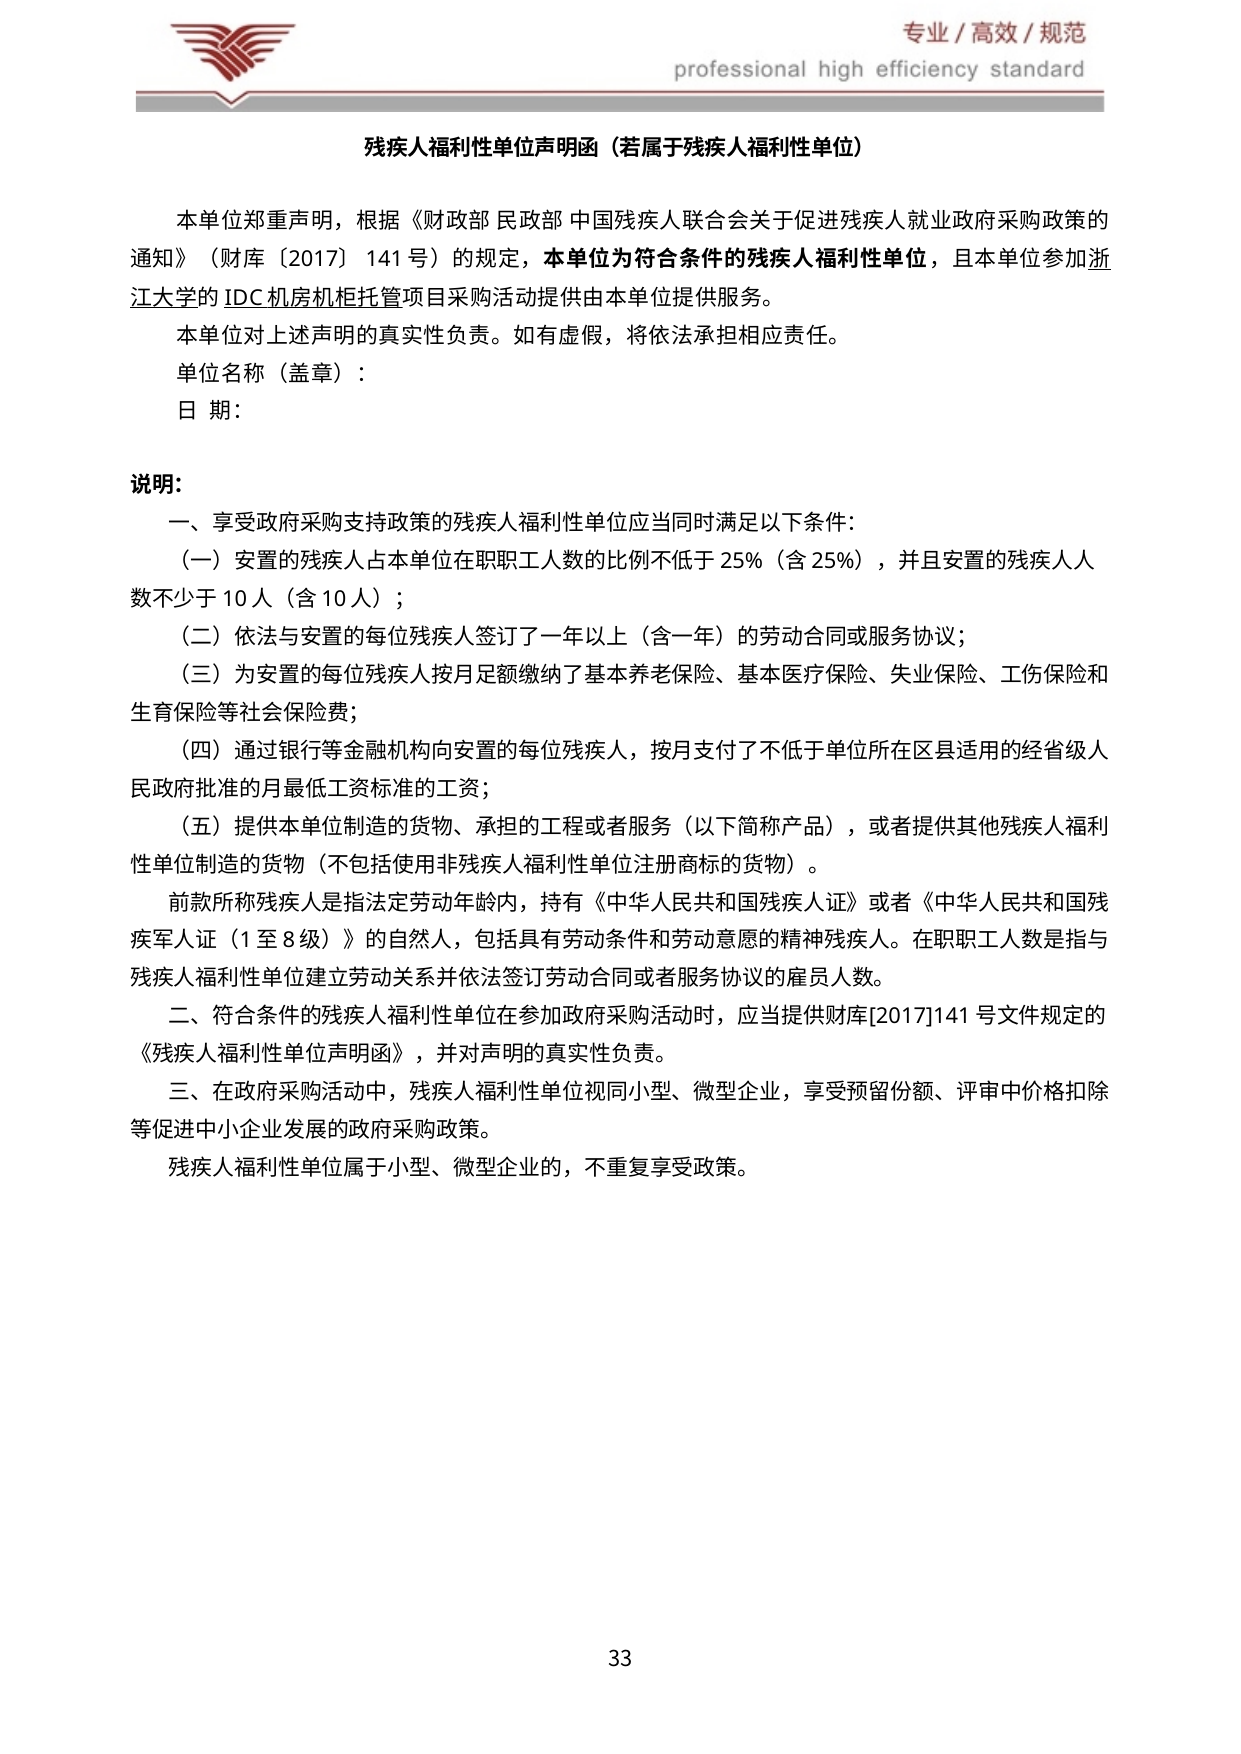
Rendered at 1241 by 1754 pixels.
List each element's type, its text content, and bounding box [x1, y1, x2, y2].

text 残疾人福利性单位声明函（若属于残疾人福利性单位） [130, 130, 1110, 162]
text 本单位对上述声明的真实性负责。如有虚假，将依法承担相应责任。 [130, 318, 1110, 349]
text （二）依法与安置的每位残疾人签订了一年以上（含一年）的劳动合同或服务协议； [130, 619, 1110, 651]
text 二、符合条件的残疾人福利性单位在参加政府采购活动时，应当提供财库[2017]141号文件规定的《残疾人福利性单位声明函》，并对声明的真实性负责。 [130, 998, 1110, 1068]
text 说明： [130, 467, 1110, 499]
text （一）安置的残疾人占本单位在职职工人数的比例不低于25%（含25%），并且安置的残疾人人数不少于10人（含10人）； [130, 543, 1110, 613]
text 前款所称残疾人是指法定劳动年龄内，持有《中华人民共和国残疾人证》或者《中华人民共和国残疾军人证（1至8级）》的自然人，包括具有劳动条件和劳动意愿的精神残疾人。在职职工人数是指与残疾人福利性单位建立劳动关系并依法签订劳动合同或者服务协议的雇员人数。 [130, 884, 1110, 992]
text 日 期： [130, 393, 948, 425]
text 本单位郑重声明，根据《财政部 民政部 中国残疾人联合会关于促进残疾人就业政府采购政策的通知》（财库〔2017〕 141号）的规定，本单位为符合条件的残疾人福利性单位，且本单位参加浙江大学的IDC机房机柜托管项目采购活动提供由本单位提供服务。 [130, 203, 1110, 311]
text 单位名称（盖章）： [130, 356, 948, 387]
picture [135, 0, 1105, 112]
text （四）通过银行等金融机构向安置的每位残疾人，按月支付了不低于单位所在区县适用的经省级人民政府批准的月最低工资标准的工资； [130, 733, 1110, 802]
text （五）提供本单位制造的货物、承担的工程或者服务（以下简称产品），或者提供其他残疾人福利性单位制造的货物（不包括使用非残疾人福利性单位注册商标的货物）。 [130, 809, 1110, 878]
text （三）为安置的每位残疾人按月足额缴纳了基本养老保险、基本医疗保险、失业保险、工伤保险和生育保险等社会保险费； [130, 657, 1110, 727]
text 三、在政府采购活动中，残疾人福利性单位视同小型、微型企业，享受预留份额、评审中价格扣除等促进中小企业发展的政府采购政策。 [130, 1074, 1110, 1144]
text 一、享受政府采购支持政策的残疾人福利性单位应当同时满足以下条件： [130, 505, 1110, 537]
text 残疾人福利性单位属于小型、微型企业的，不重复享受政策。 [130, 1150, 1110, 1182]
